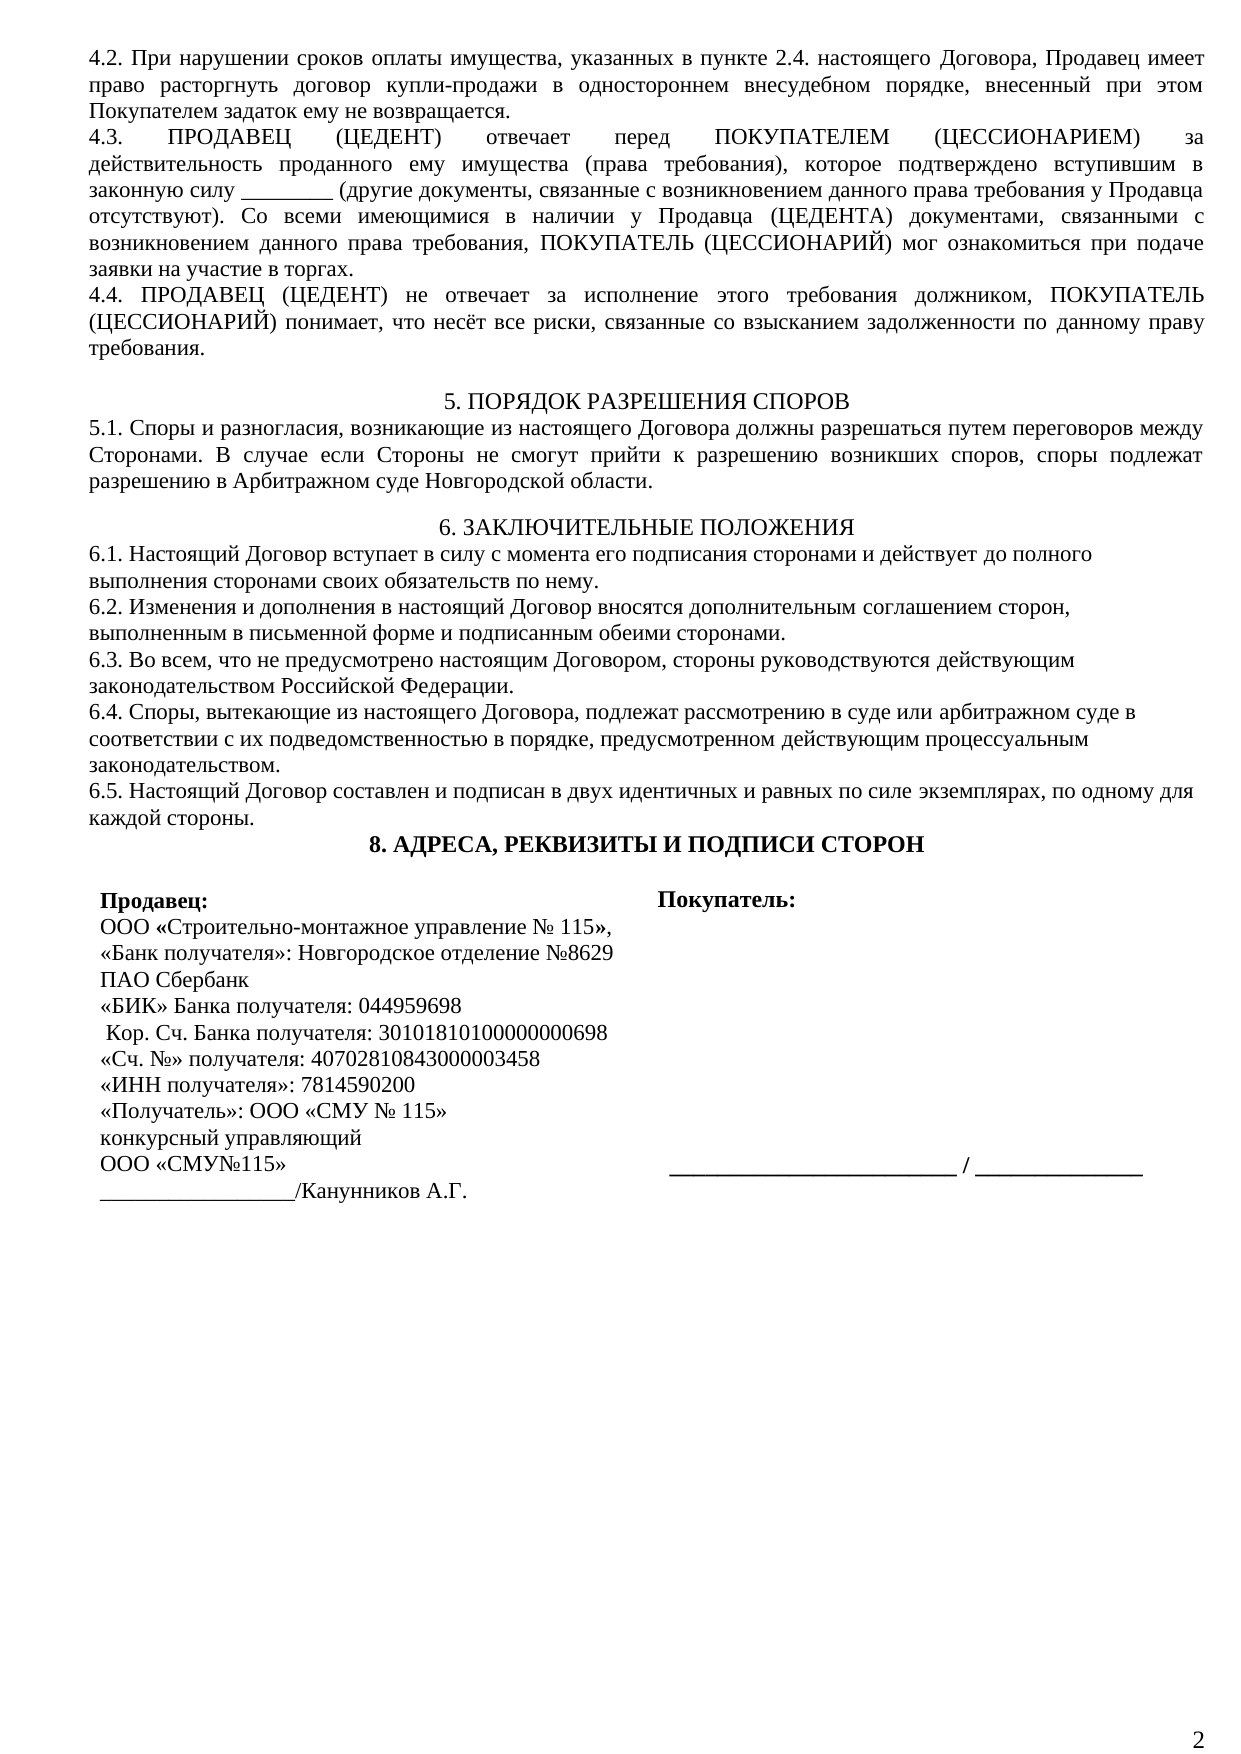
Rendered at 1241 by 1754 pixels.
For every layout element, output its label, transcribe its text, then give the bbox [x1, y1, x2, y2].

subtitle 5. ПОРЯДОК РАЗРЕШЕНИЯ СПОРОВ [89, 387, 1205, 414]
text 6. Заключительные положения [89, 513, 1205, 540]
table_cell ________________________ / ______________ [646, 1124, 1204, 1207]
table_header Продавец: ООО «Строительно-монтажное управление № 115», «Банк получателя»: Новгородское отделение №8629 ПАО Сбербанк «БИК» Банка получателя: 044959698 Кор. Сч. Банка получателя: 30101810100000000698 «Сч. №» получателя: 40702810843000003458 «ИНН получателя»: 7814590200 «Получатель»: ООО «СМУ № 115» [89, 858, 646, 1124]
table_header Покупатель: [646, 858, 1204, 1124]
text 4.4. ПРОДАВЕЦ (ЦЕДЕНТ) не отвечает за исполнение этого требования должником, ПОКУПАТЕЛЬ (ЦЕССИОНАРИЙ) понимает, что несёт все риски, связанные со взысканием задолженности по данному праву требования. [89, 281, 1205, 361]
text 4.3. ПРОДАВЕЦ (ЦЕДЕНТ) отвечает перед ПОКУПАТЕЛЕМ (ЦЕССИОНАРИЕМ) за действительность проданного ему имущества (права требования), которое подтверждено вступившим в законную силу ________ (другие документы, связанные с возникновением данного права требования у Продавца отсутствуют). Со всеми имеющимися в наличии у Продавца (ЦЕДЕНТА) документами, связанными с возникновением данного права требования, ПОКУПАТЕЛЬ (ЦЕССИОНАРИЙ) мог ознакомиться при подаче заявки на участие в торгах. [89, 123, 1205, 281]
text 6.1. Настоящий Договор вступает в силу с момента его подписания сторонами и действует до полного выполнения сторонами своих обязательств по нему. 6.2. Изменения и дополнения в настоящий Договор вносятся дополнительным соглашением сторон, выполненным в письменной форме и подписанным обеими сторонами. 6.3. Во всем, что не предусмотрено настоящим Договором, стороны руководствуются действующим законодательством Российской Федерации. 6.4. Споры, вытекающие из настоящего Договора, подлежат рассмотрению в суде или арбитражном суде в соответствии с их подведомственностью в порядке, предусмотренном действующим процессуальным законодательством. 6.5. Настоящий Договор составлен и подписан в двух идентичных и равных по силе экземплярах, по одному для каждой стороны. [89, 540, 1205, 830]
text 8. адреса, реквизиты и Подписи сторон [89, 830, 1205, 858]
table_cell конкурсный управляющий ООО «СМУ№115» _________________/Канунников А.Г. [89, 1124, 646, 1207]
text 4.2. При нарушении сроков оплаты имущества, указанных в пункте 2.4. настоящего Договора, Продавец имеет право расторгнуть договор купли-продажи в одностороннем внесудебном порядке, внесенный при этом Покупателем задаток ему не возвращается. [89, 44, 1205, 123]
text 5.1. Споры и разногласия, возникающие из настоящего Договора должны разрешаться путем переговоров между Сторонами. В случае если Стороны не смогут прийти к разрешению возникших споров, споры подлежат разрешению в Арбитражном суде Новгородской области. [89, 414, 1205, 493]
